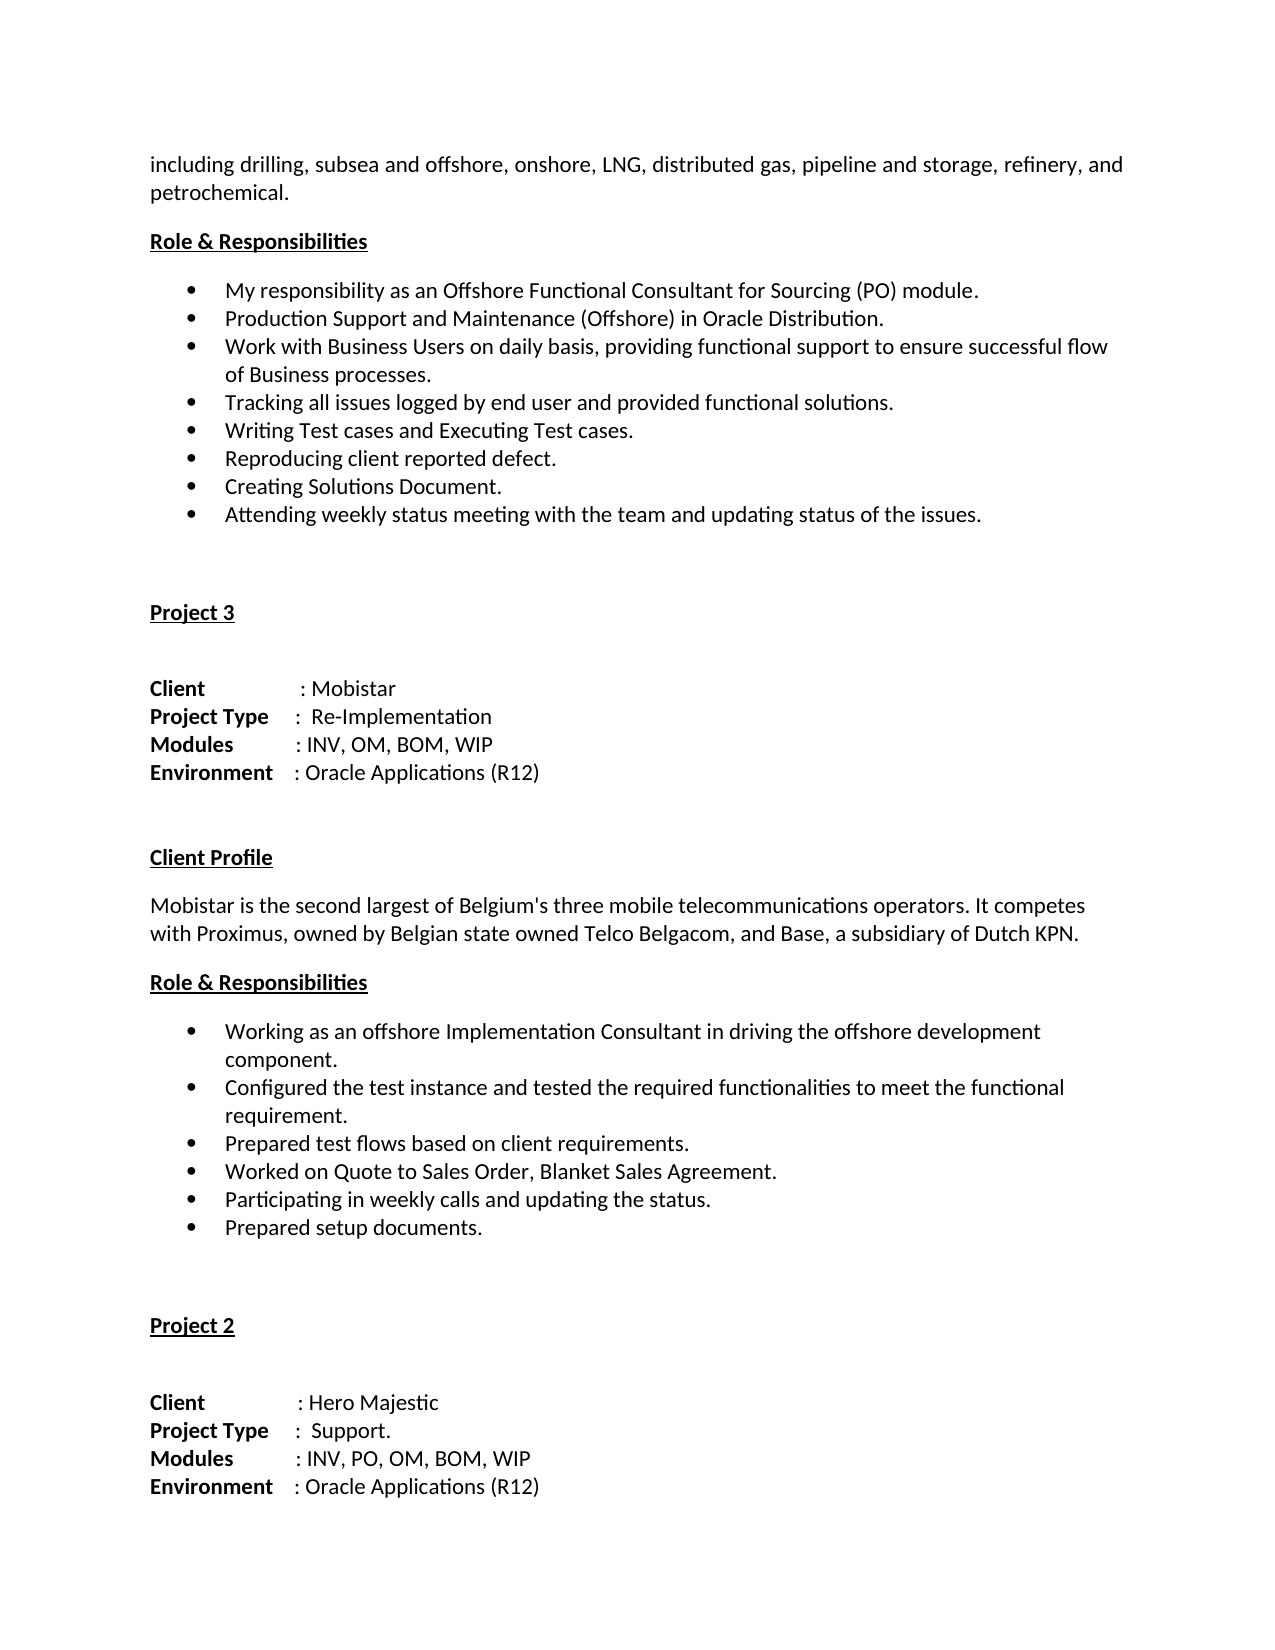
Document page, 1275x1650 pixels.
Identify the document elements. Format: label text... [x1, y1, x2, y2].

text Modules : INV, OM, BOM, WIP [150, 731, 1125, 758]
text Role & Responsibilities [150, 968, 1125, 996]
list Configured the test instance and tested the required functionalities to meet the functional requirement. [187, 1073, 1125, 1129]
text Mobistar is the second largest of Belgium's three mobile telecommunications operators. It competes with Proximus, owned by Belgian state owned Telco Belgacom, and Base, a subsidiary of Dutch KPN. [150, 891, 1125, 947]
list Production Support and Maintenance (Offshore) in Oracle Distribution. [187, 304, 1125, 332]
text Client : Mobistar [150, 674, 1125, 702]
list Tracking all issues logged by end user and provided functional solutions. [187, 388, 1125, 416]
list Attending weekly status meeting with the team and updating status of the issues. [187, 500, 1125, 528]
list Worked on Quote to Sales Order, Blanket Sales Agreement. [187, 1157, 1125, 1185]
list Writing Test cases and Executing Test cases. [187, 416, 1125, 444]
text Environment : Oracle Applications (R12) [150, 1472, 1125, 1500]
list Participating in weekly calls and updating the status. [187, 1185, 1125, 1213]
list My responsibility as an Offshore Functional Consultant for Sourcing (PO) module. [187, 276, 1125, 304]
text Project 3 [150, 598, 1125, 654]
list Work with Business Users on daily basis, providing functional support to ensure successful flow of Business processes. [187, 332, 1125, 388]
text Client : Hero Majestic [150, 1388, 1125, 1416]
text Environment : Oracle Applications (R12) [150, 758, 1125, 787]
text Client Profile [150, 843, 1125, 871]
list Prepared setup documents. [187, 1213, 1125, 1241]
list Creating Solutions Document. [187, 472, 1125, 500]
list Reproducing client reported defect. [187, 444, 1125, 472]
text Role & Responsibilities [150, 227, 1125, 255]
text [150, 150, 1125, 206]
list Working as an offshore Implementation Consultant in driving the offshore development component. [187, 1017, 1125, 1073]
list Prepared test flows based on client requirements. [187, 1129, 1125, 1157]
text Project Type : Re-Implementation [150, 702, 1125, 731]
text Project Type : Support. [150, 1416, 1125, 1444]
text Modules : INV, PO, OM, BOM, WIP [150, 1444, 1125, 1472]
text Project 2 [150, 1311, 1125, 1367]
